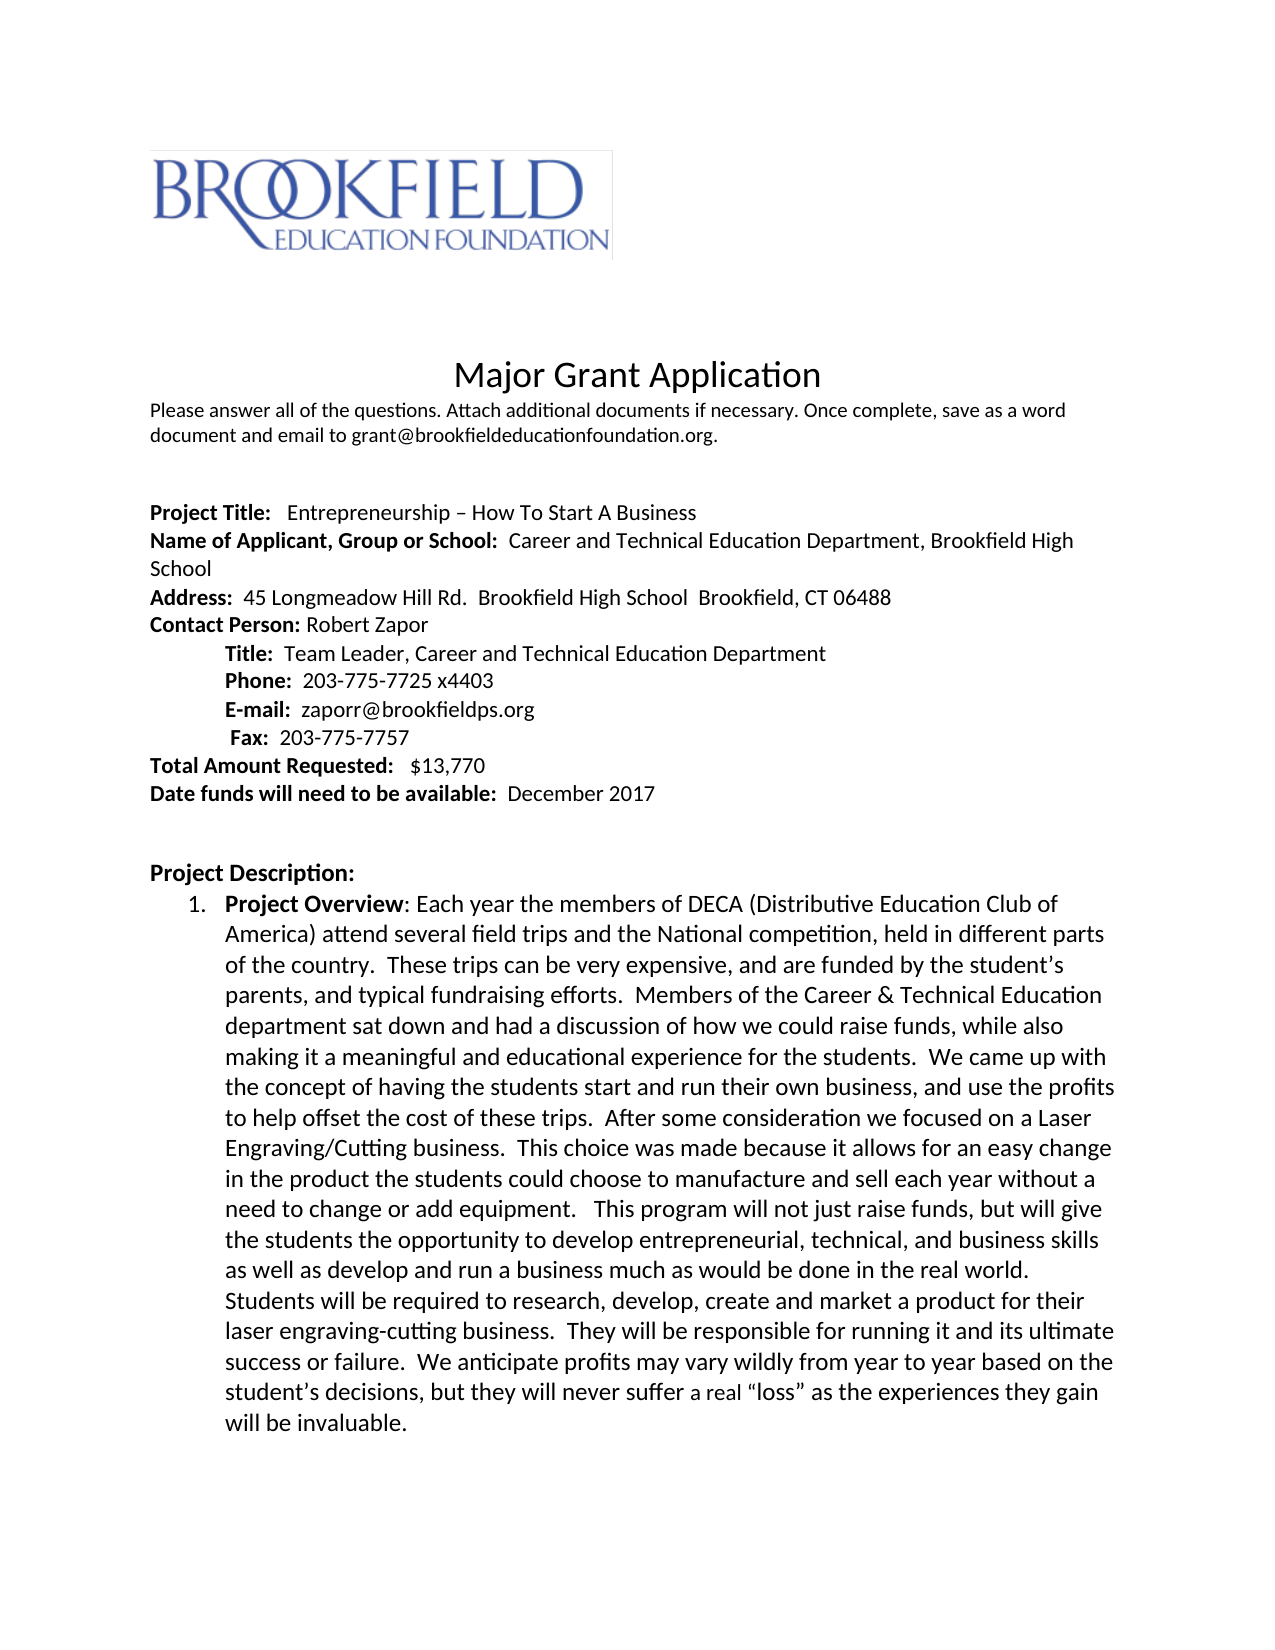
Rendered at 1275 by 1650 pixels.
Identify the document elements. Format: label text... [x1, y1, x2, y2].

text Date funds will need to be available: December 2017 [150, 779, 1125, 807]
text Total Amount Requested: $13,770 [150, 751, 1125, 779]
list Project Overview: Each year the members of DECA (Distributive Education Club of America) attend several field trips and the National competition, held in different parts of the country. These trips can be very expensive, and are funded by the student’s parents, and typical fundraising efforts. Members of the Career & Technical Education department sat down and had a discussion of how we could raise funds, while also making it a meaningful and educational experience for the students. We came up with the concept of having the students start and run their own business, and use the profits to help offset the cost of these trips. After some consideration we focused on a Laser Engraving/Cutting business. This choice was made because it allows for an easy change in the product the students could choose to manufacture and sell each year without a need to change or add equipment. This program will not just raise funds, but will give the students the opportunity to develop entrepreneurial, technical, and business skills as well as develop and run a business much as would be done in the real world. Students will be required to research, develop, create and market a product for their laser engraving-cutting business. They will be responsible for running it and its ultimate success or failure. We anticipate profits may vary wildly from year to year based on the student’s decisions, but they will never suffer a real “loss” as the experiences they gain will be invaluable. [187, 888, 1125, 1437]
text Name of Applicant, Group or School: Career and Technical Education Department, Brookfield High School [150, 527, 1125, 583]
text Major Grant Application [150, 351, 1125, 397]
text E-mail: zaporr@brookfieldps.org [150, 695, 1125, 723]
text Phone: 203-775-7725 x4403 [150, 667, 1125, 695]
text Project Description: [150, 858, 1125, 888]
text Please answer all of the questions. Attach additional documents if necessary. Once complete, save as a word document and email to grant@brookfieldeducationfoundation.org. [150, 397, 1125, 448]
text Fax: 203-775-7757 [150, 723, 1125, 751]
text Title: Team Leader, Career and Technical Education Department [150, 639, 1125, 667]
picture [150, 150, 614, 260]
text Contact Person: Robert Zapor [150, 611, 1125, 639]
text Project Title: Entrepreneurship – How To Start A Business [150, 498, 1125, 527]
text Address: 45 Longmeadow Hill Rd. Brookfield High School Brookfield, CT 06488 [150, 583, 1125, 611]
